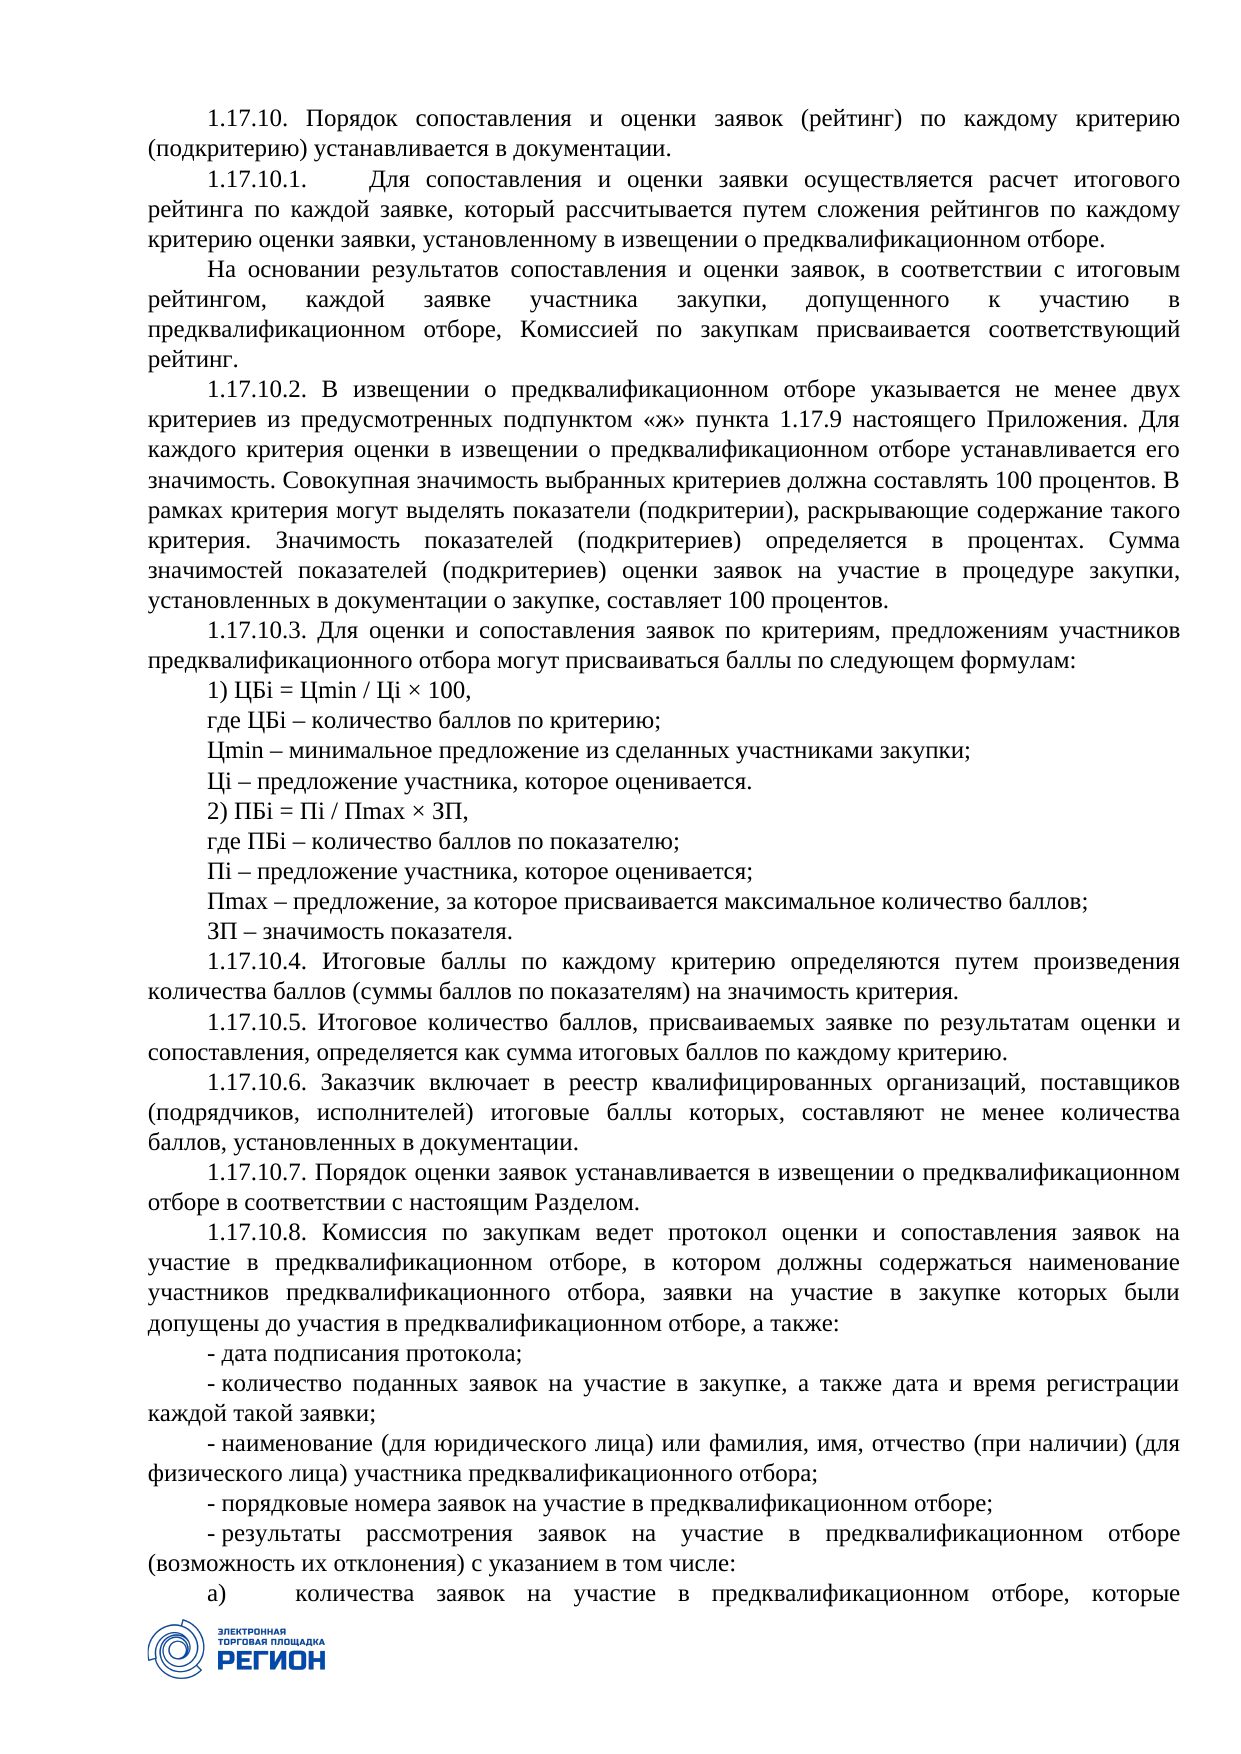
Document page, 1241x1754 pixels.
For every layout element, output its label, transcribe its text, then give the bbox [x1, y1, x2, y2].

text где ЦБi – количество баллов по критерию; [148, 706, 1181, 734]
text 1.17.10.6. Заказчик включает в реестр квалифицированных организаций, поставщиков (подрядчиков, исполнителей) итоговые баллы которых, составляют не менее количества баллов, установленных в документации. [148, 1067, 1181, 1156]
text 1.17.10.8. Комиссия по закупкам ведет протокол оценки и сопоставления заявок на участие в предквалификационном отборе, в котором должны содержаться наименование участников предквалификационного отбора, заявки на участие в закупке которых были допущены до участия в предквалификационном отборе, а также: [148, 1217, 1181, 1336]
text 2) ПБi = Пi / Пmax × ЗП, [148, 796, 1181, 824]
text 1) ЦБi = Цmin / Цi × 100, [148, 675, 1181, 704]
text - дата подписания протокола; [148, 1338, 1181, 1366]
text На основании результатов сопоставления и оценки заявок, в соответствии с итоговым рейтингом, каждой заявке участника закупки, допущенного к участию в предквалификационном отборе, Комиссией по закупкам присваивается соответствующий рейтинг. [148, 254, 1181, 373]
text 1.17.10.5. Итоговое количество баллов, присваиваемых заявке по результатам оценки и сопоставления, определяется как сумма итоговых баллов по каждому критерию. [148, 1007, 1181, 1065]
text - порядковые номера заявок на участие в предквалификационном отборе; [148, 1488, 1181, 1517]
text 1.17.10. Порядок сопоставления и оценки заявок (рейтинг) по каждому критерию (подкритерию) устанавливается в документации. [148, 103, 1181, 162]
text где ПБi – количество баллов по показателю; [148, 826, 1181, 855]
text - результаты рассмотрения заявок на участие в предквалификационном отборе (возможность их отклонения) с указанием в том числе: [148, 1518, 1181, 1577]
text 1.17.10.4. Итоговые баллы по каждому критерию определяются путем произведения количества баллов (суммы баллов по показателям) на значимость критерия. [148, 946, 1181, 1005]
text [148, 1578, 1181, 1607]
text 1.17.10.7. Порядок оценки заявок устанавливается в извещении о предквалификационном отборе в соответствии с настоящим Разделом. [148, 1157, 1181, 1216]
text ЗП – значимость показателя. [148, 916, 1181, 945]
text Цmin – минимальное предложение из сделанных участниками закупки; [148, 736, 1181, 764]
text - наименование (для юридического лица) или фамилия, имя, отчество (при наличии) (для физического лица) участника предквалификационного отбора; [148, 1428, 1181, 1487]
text 1.17.10.1. Для сопоставления и оценки заявки осуществляется расчет итогового рейтинга по каждой заявке, который рассчитывается путем сложения рейтингов по каждому критерию оценки заявки, установленному в извещении о предквалификационном отборе. [148, 164, 1181, 253]
text 1.17.10.3. Для оценки и сопоставления заявок по критериям, предложениям участников предквалификационного отбора могут присваиваться баллы по следующем формулам: [148, 615, 1181, 674]
text - количество поданных заявок на участие в закупке, а также дата и время регистрации каждой такой заявки; [148, 1368, 1181, 1427]
text Пmax – предложение, за которое присваивается максимальное количество баллов; [148, 886, 1181, 915]
text Цi – предложение участника, которое оценивается. [148, 766, 1181, 794]
picture [147, 1619, 325, 1679]
text 1.17.10.2. В извещении о предквалификационном отборе указывается не менее двух критериев из предусмотренных подпунктом «ж» пункта 1.17.9 настоящего Приложения. Для каждого критерия оценки в извещении о предквалификационном отборе устанавливается его значимость. Совокупная значимость выбранных критериев должна составлять 100 процентов. В рамках критерия могут выделять показатели (подкритерии), раскрывающие содержание такого критерия. Значимость показателей (подкритериев) определяется в процентах. Сумма значимостей показателей (подкритериев) оценки заявок на участие в процедуре закупки, установленных в документации о закупке, составляет 100 процентов. [148, 374, 1181, 614]
text Пi – предложение участника, которое оценивается; [148, 856, 1181, 885]
